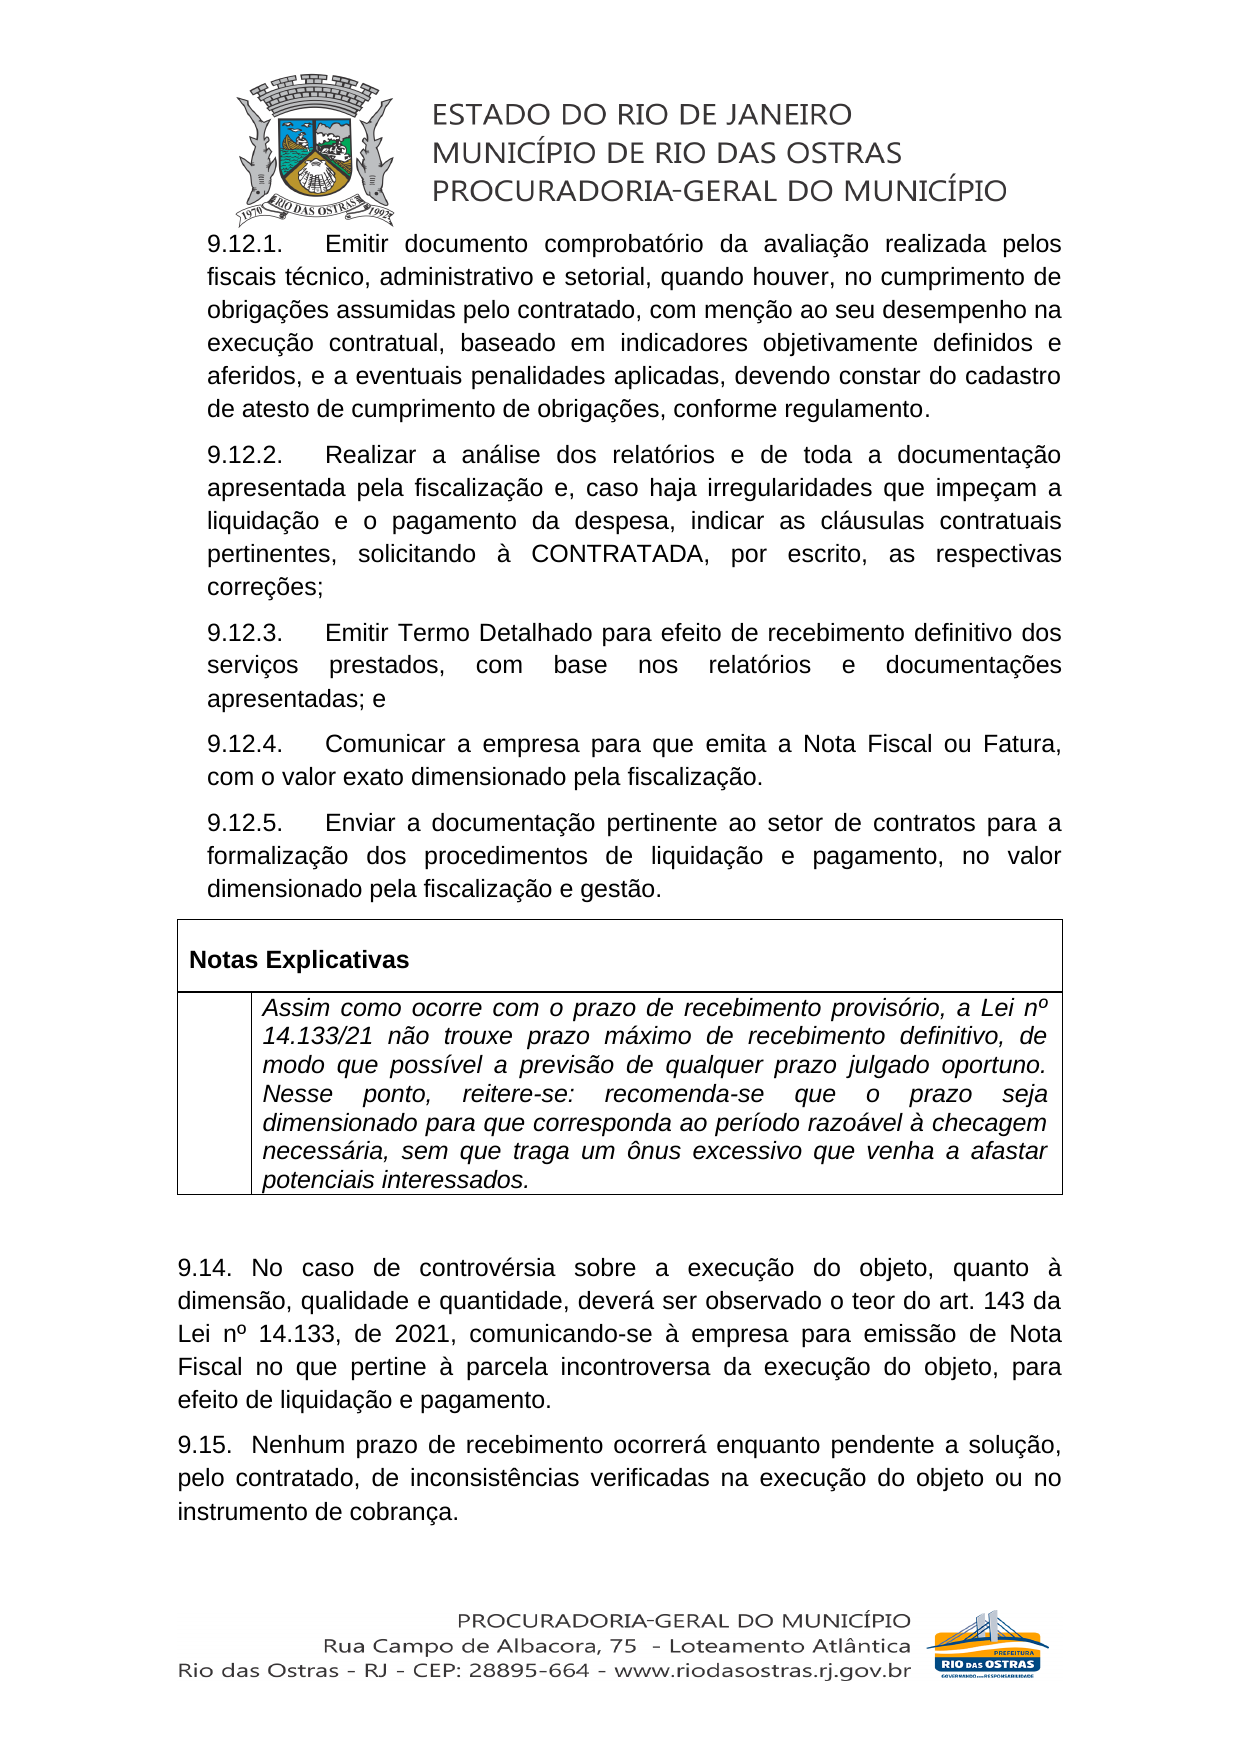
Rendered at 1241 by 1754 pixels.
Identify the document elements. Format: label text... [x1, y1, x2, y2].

text 9.12.5. Enviar a documentação pertinente ao setor de contratos para a formalização dos procedimentos de liquidação e pagamento, no valor dimensionado pela fiscalização e gestão. [207, 808, 1063, 902]
text 9.14. No caso de controvérsia sobre a execução do objeto, quanto à dimensão, qualidade e quantidade, deverá ser observado o teor do art. 143 da Lei nº 14.133, de 2021, comunicando-se à empresa para emissão de Nota Fiscal no que pertine à parcela incontroversa da execução do objeto, para efeito de liquidação e pagamento. [177, 1253, 1063, 1414]
table_header Notas Explicativas [178, 920, 1062, 991]
text 9.12.4. Comunicar a empresa para que emita a Nota Fiscal ou Fatura, com o valor exato dimensionado pela fiscalização. [207, 729, 1063, 791]
picture [177, 1610, 1063, 1681]
picture [234, 73, 1006, 230]
table_cell [178, 993, 251, 1194]
text 9.12.3. Emitir Termo Detalhado para efeito de recebimento definitivo dos serviços prestados, com base nos relatórios e documentações apresentadas; e [207, 617, 1063, 712]
text 9.12.1. Emitir documento comprobatório da avaliação realizada pelos fiscais técnico, administrativo e setorial, quando houver, no cumprimento de obrigações assumidas pelo contratado, com menção ao seu desempenho na execução contratual, baseado em indicadores objetivamente definidos e aferidos, e a eventuais penalidades aplicadas, devendo constar do cadastro de atesto de cumprimento de obrigações, conforme regulamento. [207, 229, 1063, 423]
table_cell Assim como ocorre com o prazo de recebimento provisório, a Lei nº 14.133/21 não trouxe prazo máximo de recebimento definitivo, de modo que possível a previsão de qualquer prazo julgado oportuno. Nesse ponto, reitere-se: recomenda-se que o prazo seja dimensionado para que corresponda ao período razoável à checagem necessária, sem que traga um ônus excessivo que venha a afastar potenciais interessados. [252, 993, 1062, 1194]
text 9.12.2. Realizar a análise dos relatórios e de toda a documentação apresentada pela fiscalização e, caso haja irregularidades que impeçam a liquidação e o pagamento da despesa, indicar as cláusulas contratuais pertinentes, solicitando à CONTRATADA, por escrito, as respectivas correções; [207, 440, 1063, 601]
text 9.15. Nenhum prazo de recebimento ocorrerá enquanto pendente a solução, pelo contratado, de inconsistências verificadas na execução do objeto ou no instrumento de cobrança. [177, 1430, 1063, 1525]
